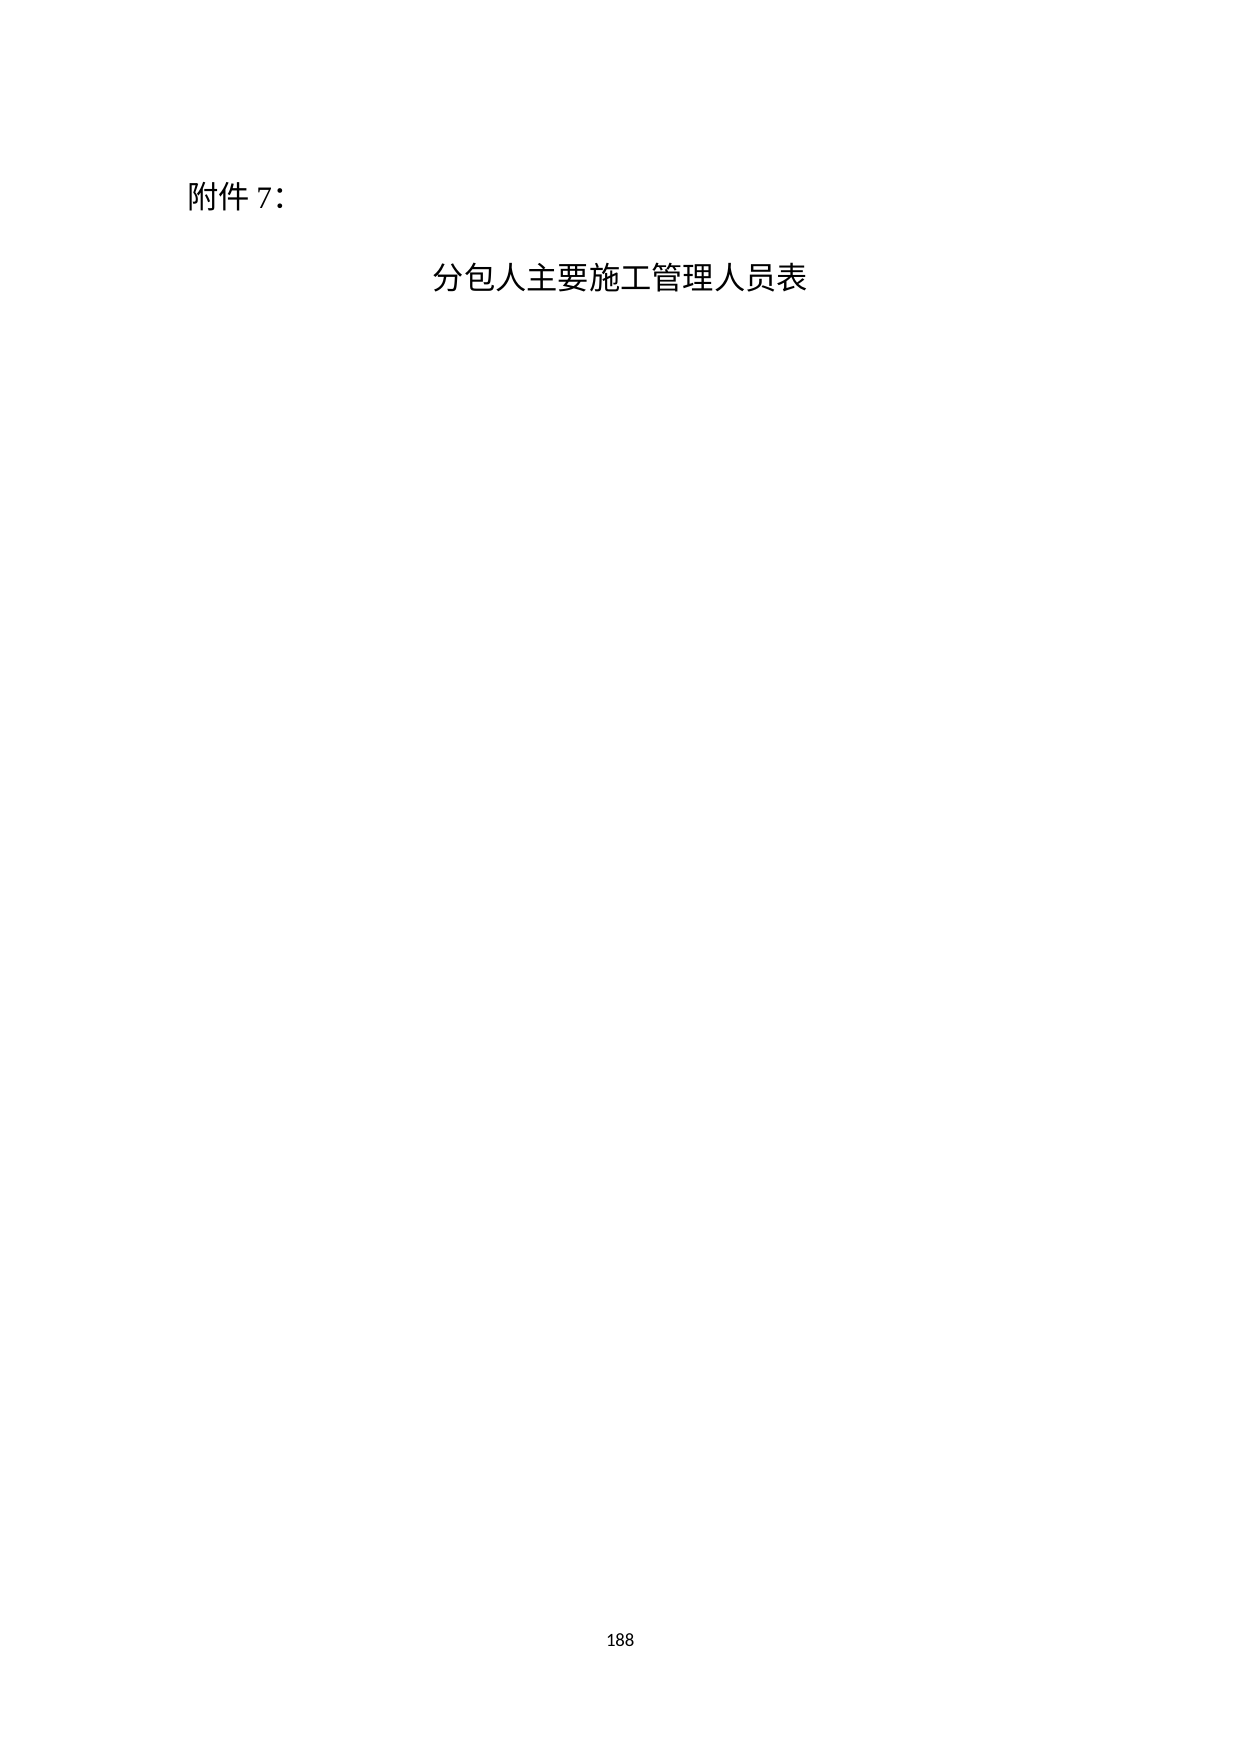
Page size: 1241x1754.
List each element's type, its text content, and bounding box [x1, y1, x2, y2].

text 分包人主要施工管理人员表 [187, 243, 1053, 308]
text 附件7： [187, 162, 1053, 227]
